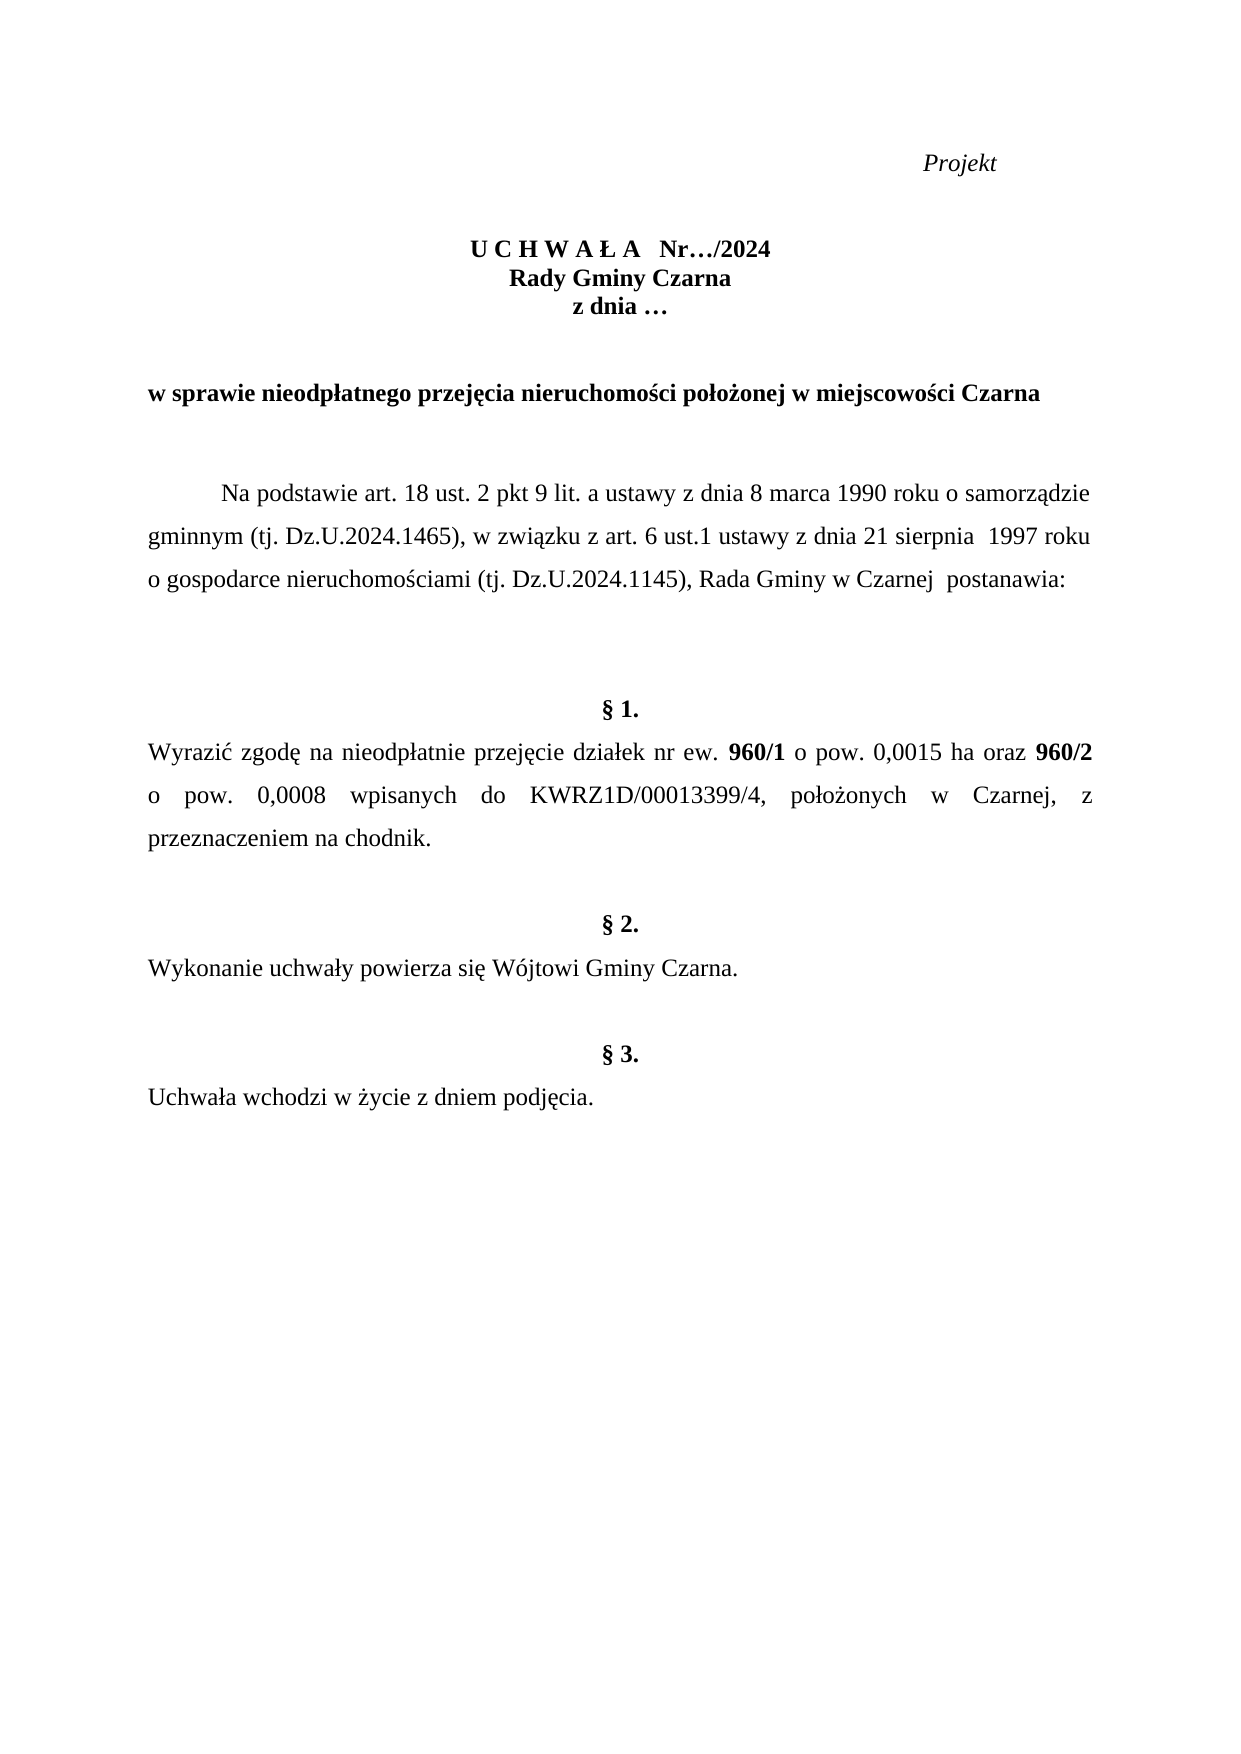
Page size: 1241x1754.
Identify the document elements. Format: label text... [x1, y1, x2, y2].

text § 3. [148, 1039, 1093, 1068]
text § 2. [148, 909, 1093, 938]
text Na podstawie art. 18 ust. 2 pkt 9 lit. a ustawy z dnia 8 marca 1990 roku o samorządzie gminnym (tj. Dz.U.2024.1465), w związku z art. 6 ust.1 ustawy z dnia 21 sierpnia 1997 roku o gospodarce nieruchomościami (tj. Dz.U.2024.1145), Rada Gminy w Czarnej postanawia: [148, 478, 1093, 593]
text Wykonanie uchwały powierza się Wójtowi Gminy Czarna. [148, 953, 1093, 981]
text z dnia … [148, 291, 1093, 320]
text Wyrazić zgodę na nieodpłatnie przejęcie działek nr ew. 960/1 o pow. 0,0015 ha oraz 960/2 o pow. 0,0008 wpisanych do KWRZ1D/00013399/4, położonych w Czarnej, z przeznaczeniem na chodnik. [148, 737, 1093, 852]
text § 1. [148, 694, 1093, 723]
text Rady Gminy Czarna [148, 263, 1093, 291]
text U C H W A Ł A Nr…/2024 [148, 234, 1093, 263]
text w sprawie nieodpłatnego przejęcia nieruchomości położonej w miejscowości Czarna [148, 378, 1093, 406]
text Uchwała wchodzi w życie z dniem podjęcia. [148, 1082, 1093, 1111]
text Projekt [148, 148, 1093, 176]
